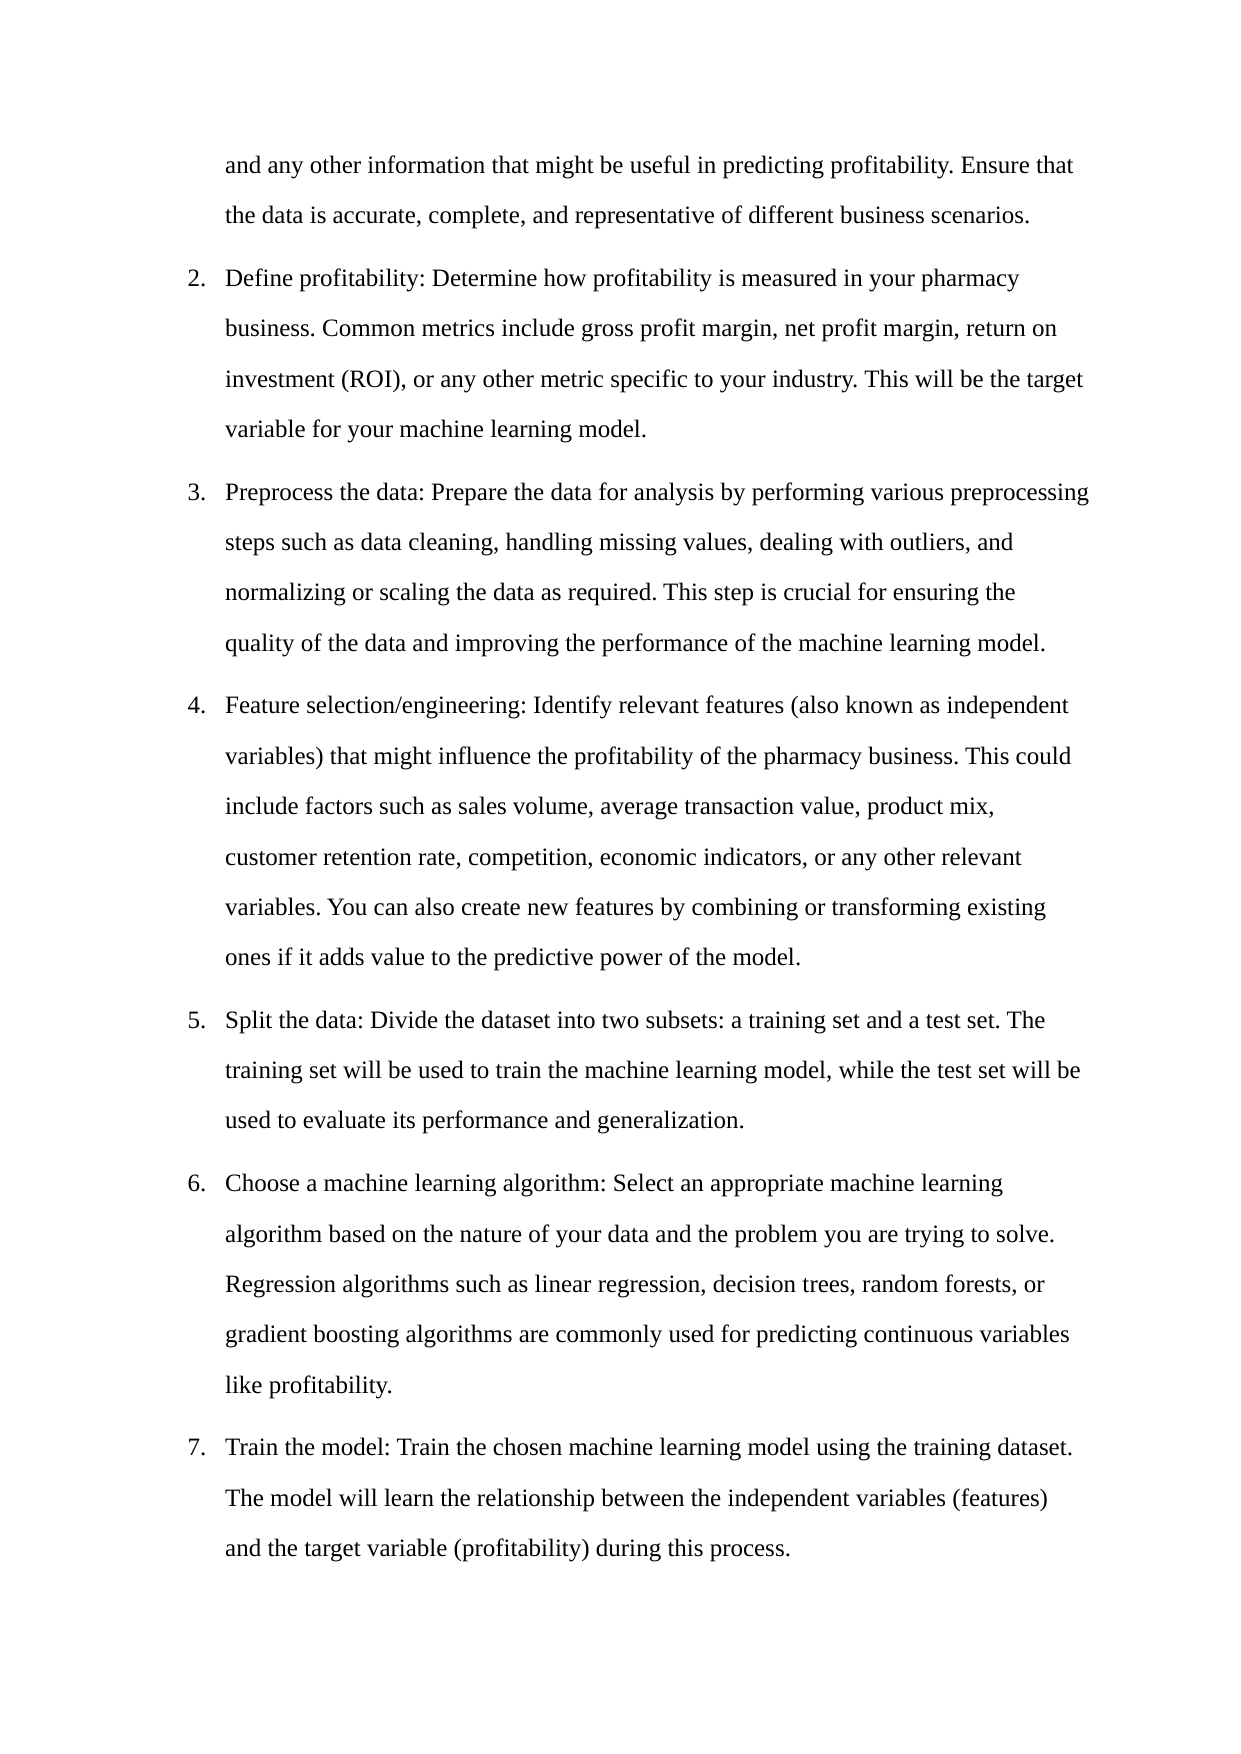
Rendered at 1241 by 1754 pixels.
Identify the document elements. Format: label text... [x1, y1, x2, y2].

list Choose a machine learning algorithm: Select an appropriate machine learning algorithm based on the nature of your data and the problem you are trying to solve. Regression algorithms such as linear regression, decision trees, random forests, or gradient boosting algorithms are commonly used for predicting continuous variables like profitability. [187, 1168, 1090, 1398]
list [187, 150, 1090, 229]
list Feature selection/engineering: Identify relevant features (also known as independent variables) that might influence the profitability of the pharmacy business. This could include factors such as sales volume, average transaction value, product mix, customer retention rate, competition, economic indicators, or any other relevant variables. You can also create new features by combining or transforming existing ones if it adds value to the predictive power of the model. [187, 691, 1090, 971]
list Split the data: Divide the dataset into two subsets: a training set and a test set. The training set will be used to train the machine learning model, while the test set will be used to evaluate its performance and generalization. [187, 1005, 1090, 1134]
list Define profitability: Determine how profitability is measured in your pharmacy business. Common metrics include gross profit margin, net profit margin, return on investment (ROI), or any other metric specific to your industry. This will be the target variable for your machine learning model. [187, 263, 1090, 443]
list Preprocess the data: Prepare the data for analysis by performing various preprocessing steps such as data cleaning, handling missing values, dealing with outliers, and normalizing or scaling the data as required. This step is crucial for ensuring the quality of the data and improving the performance of the machine learning model. [187, 477, 1090, 657]
list Train the model: Train the chosen machine learning model using the training dataset. The model will learn the relationship between the independent variables (features) and the target variable (profitability) during this process. [187, 1432, 1090, 1562]
